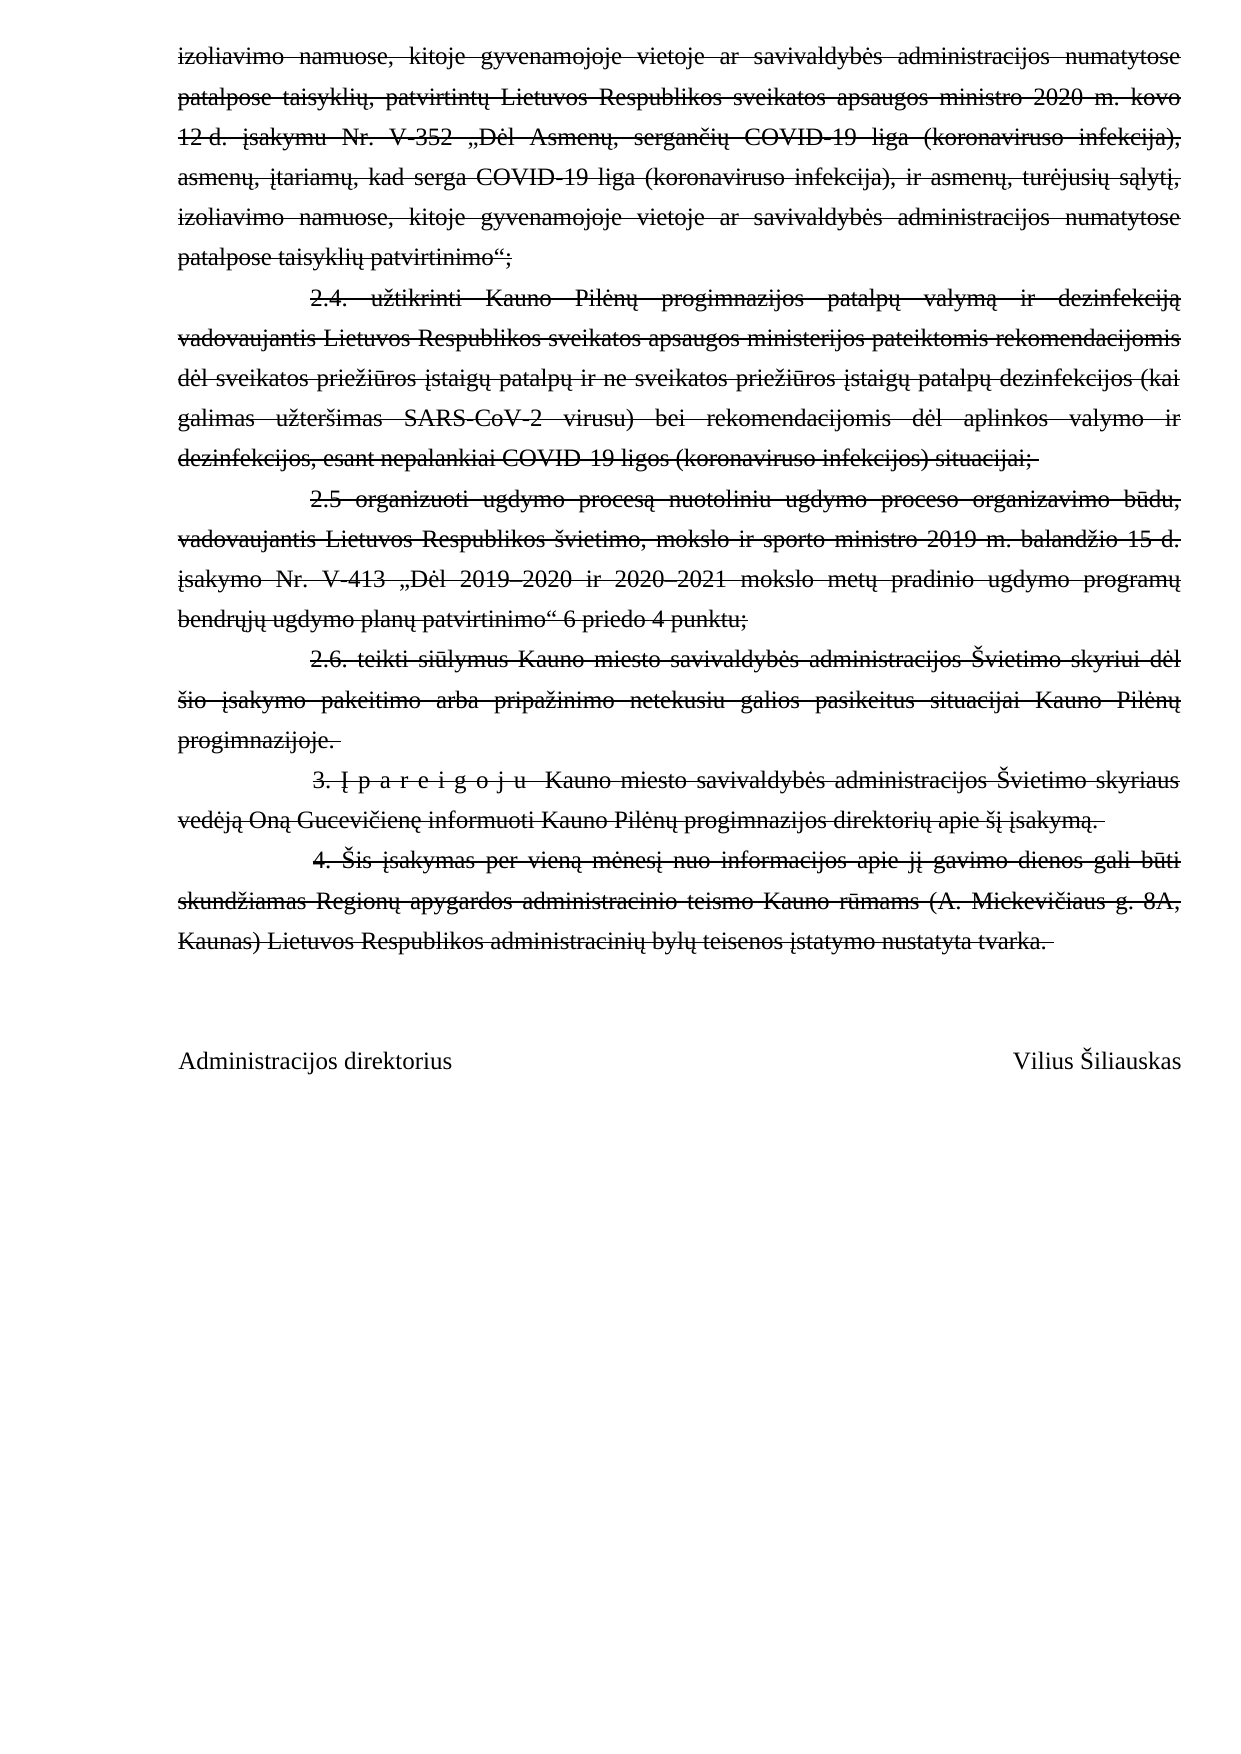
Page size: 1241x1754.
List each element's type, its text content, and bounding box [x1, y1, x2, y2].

text 2.4. užtikrinti Kauno Pilėnų progimnazijos patalpų valymą ir dezinfekciją vadovaujantis Lietuvos Respublikos sveikatos apsaugos ministerijos pateiktomis rekomendacijomis dėl sveikatos priežiūros įstaigų patalpų ir ne sveikatos priežiūros įstaigų patalpų dezinfekcijos (kai galimas užteršimas SARS-CoV-2 virusu) bei rekomendacijomis dėl aplinkos valymo ir dezinfekcijos, esant nepalankiai COVID-19 ligos (koronaviruso infekcijos) situacijai; [177, 339, 1181, 419]
table_header Administracijos direktorius [178, 1009, 739, 1089]
text 3. Į p a r e i g o j u Kauno miesto savivaldybės administracijos Švietimo skyriaus vedėją Oną Gucevičienę informuoti Kauno Pilėnų progimnazijos direktorių apie šį įsakymą. [177, 765, 1181, 834]
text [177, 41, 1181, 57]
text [177, 138, 1181, 178]
text 2.6. teikti siūlymus Kauno miesto savivaldybės administracijos Švietimo skyriui dėl šio įsakymo pakeitimo arba pripažinimo netekusiu galios pasikeitus situacijai Kauno Pilėnų progimnazijoje. [177, 701, 1181, 754]
text 2.5 organizuoti ugdymo procesą nuotoliniu ugdymo proceso organizavimo būdu, vadovaujantis Lietuvos Respublikos švietimo, mokslo ir sporto ministro 2019 m. balandžio 15 d. įsakymo Nr. V-413 „Dėl 2019–2020 ir 2020–2021 mokslo metų pradinio ugdymo programų bendrųjų ugdymo planų patvirtinimo“ 6 priedo 4 punktu; [177, 540, 1181, 580]
text 2.4. užtikrinti Kauno Pilėnų progimnazijos patalpų valymą ir dezinfekciją vadovaujantis Lietuvos Respublikos sveikatos apsaugos ministerijos pateiktomis rekomendacijomis dėl sveikatos priežiūros įstaigų patalpų ir ne sveikatos priežiūros įstaigų patalpų dezinfekcijos (kai galimas užteršimas SARS-CoV-2 virusu) bei rekomendacijomis dėl aplinkos valymo ir dezinfekcijos, esant nepalankiai COVID-19 ligos (koronaviruso infekcijos) situacijai; [177, 283, 1181, 338]
text 4. Šis įsakymas per vieną mėnesį nuo informacijos apie jį gavimo dienos gali būti skundžiamas Regionų apygardos administracinio teismo Kauno rūmams (A. Mickevičiaus g. 8A, Kaunas) Lietuvos Respublikos administracinių bylų teisenos įstatymo nustatyta tvarka. [177, 902, 1181, 955]
text 4. Šis įsakymas per vieną mėnesį nuo informacijos apie jį gavimo dienos gali būti skundžiamas Regionų apygardos administracinio teismo Kauno rūmams (A. Mickevičiaus g. 8A, Kaunas) Lietuvos Respublikos administracinių bylų teisenos įstatymo nustatyta tvarka. [177, 846, 1181, 901]
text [177, 98, 1181, 137]
text 2.5 organizuoti ugdymo procesą nuotoliniu ugdymo proceso organizavimo būdu, vadovaujantis Lietuvos Respublikos švietimo, mokslo ir sporto ministro 2019 m. balandžio 15 d. įsakymo Nr. V-413 „Dėl 2019–2020 ir 2020–2021 mokslo metų pradinio ugdymo programų bendrųjų ugdymo planų patvirtinimo“ 6 priedo 4 punktu; [177, 484, 1181, 539]
text 2.6. teikti siūlymus Kauno miesto savivaldybės administracijos Švietimo skyriui dėl šio įsakymo pakeitimo arba pripažinimo netekusiu galios pasikeitus situacijai Kauno Pilėnų progimnazijoje. [177, 644, 1181, 700]
table_header Vilius Šiliauskas [739, 1009, 1181, 1089]
text 2.4. užtikrinti Kauno Pilėnų progimnazijos patalpų valymą ir dezinfekciją vadovaujantis Lietuvos Respublikos sveikatos apsaugos ministerijos pateiktomis rekomendacijomis dėl sveikatos priežiūros įstaigų patalpų ir ne sveikatos priežiūros įstaigų patalpų dezinfekcijos (kai galimas užteršimas SARS-CoV-2 virusu) bei rekomendacijomis dėl aplinkos valymo ir dezinfekcijos, esant nepalankiai COVID-19 ligos (koronaviruso infekcijos) situacijai; [177, 420, 1181, 472]
text 2.5 organizuoti ugdymo procesą nuotoliniu ugdymo proceso organizavimo būdu, vadovaujantis Lietuvos Respublikos švietimo, mokslo ir sporto ministro 2019 m. balandžio 15 d. įsakymo Nr. V-413 „Dėl 2019–2020 ir 2020–2021 mokslo metų pradinio ugdymo programų bendrųjų ugdymo planų patvirtinimo“ 6 priedo 4 punktu; [177, 581, 1181, 633]
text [177, 58, 1181, 97]
